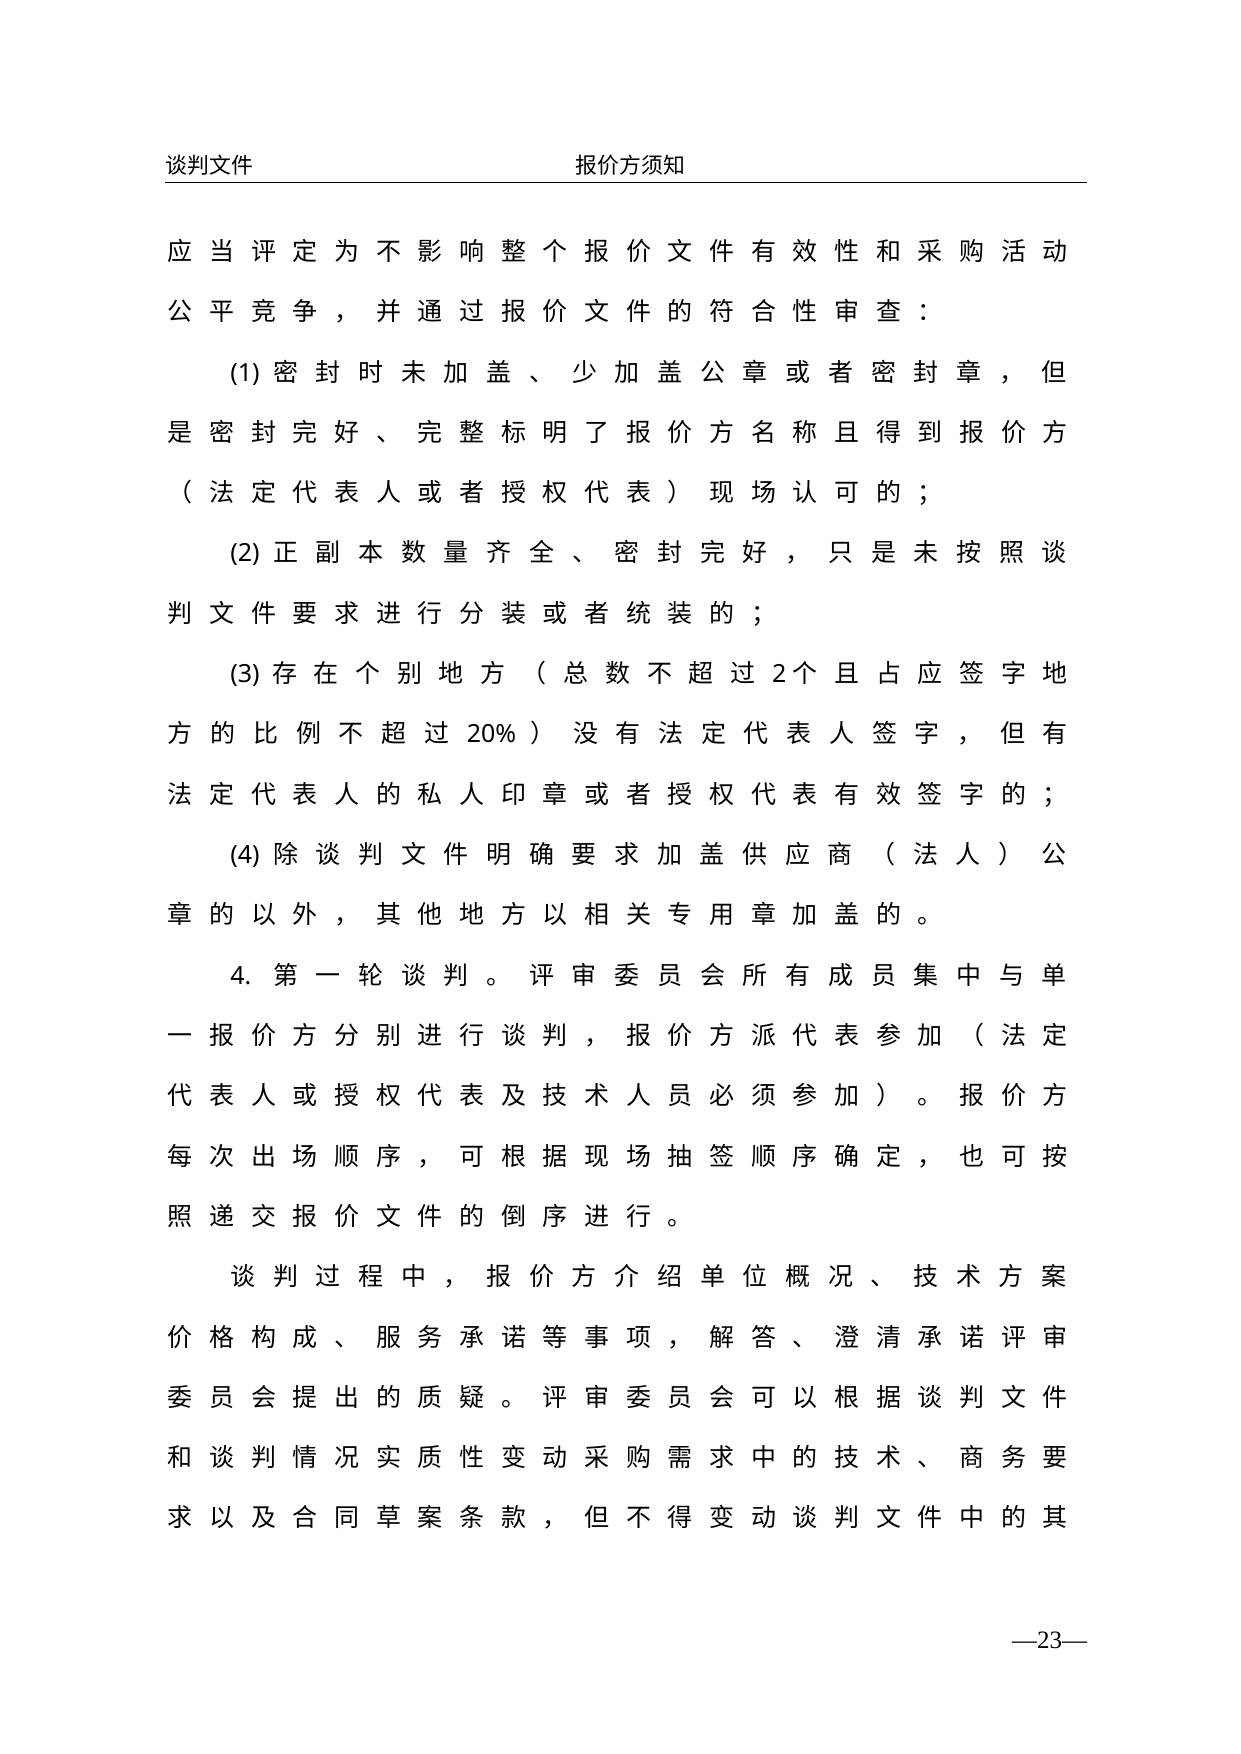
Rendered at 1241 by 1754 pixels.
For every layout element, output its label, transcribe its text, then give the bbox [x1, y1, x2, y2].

text 4.第一轮谈判。评审委员会所有成员集中与单一报价方分别进行谈判，报价方派代表参加（法定代表人或授权代表及技术人员必须参加）。报价方每次出场顺序，可根据现场抽签顺序确定，也可按照递交报价文件的倒序进行。 [168, 943, 1084, 1245]
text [168, 219, 1084, 340]
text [168, 1245, 1084, 1546]
text (3)存在个别地方（总数不超过2个且占应签字地方的比例不超过20%）没有法定代表人签字，但有法定代表人的私人印章或者授权代表有效签字的； [168, 642, 1084, 822]
text (2)正副本数量齐全、密封完好，只是未按照谈判文件要求进行分装或者统装的； [168, 521, 1084, 642]
text (4)除谈判文件明确要求加盖供应商（法人）公章的以外，其他地方以相关专用章加盖的。 [168, 822, 1084, 943]
text (1)密封时未加盖、少加盖公章或者密封章，但是密封完好、完整标明了报价方名称且得到报价方（法定代表人或者授权代表）现场认可的； [168, 340, 1084, 521]
